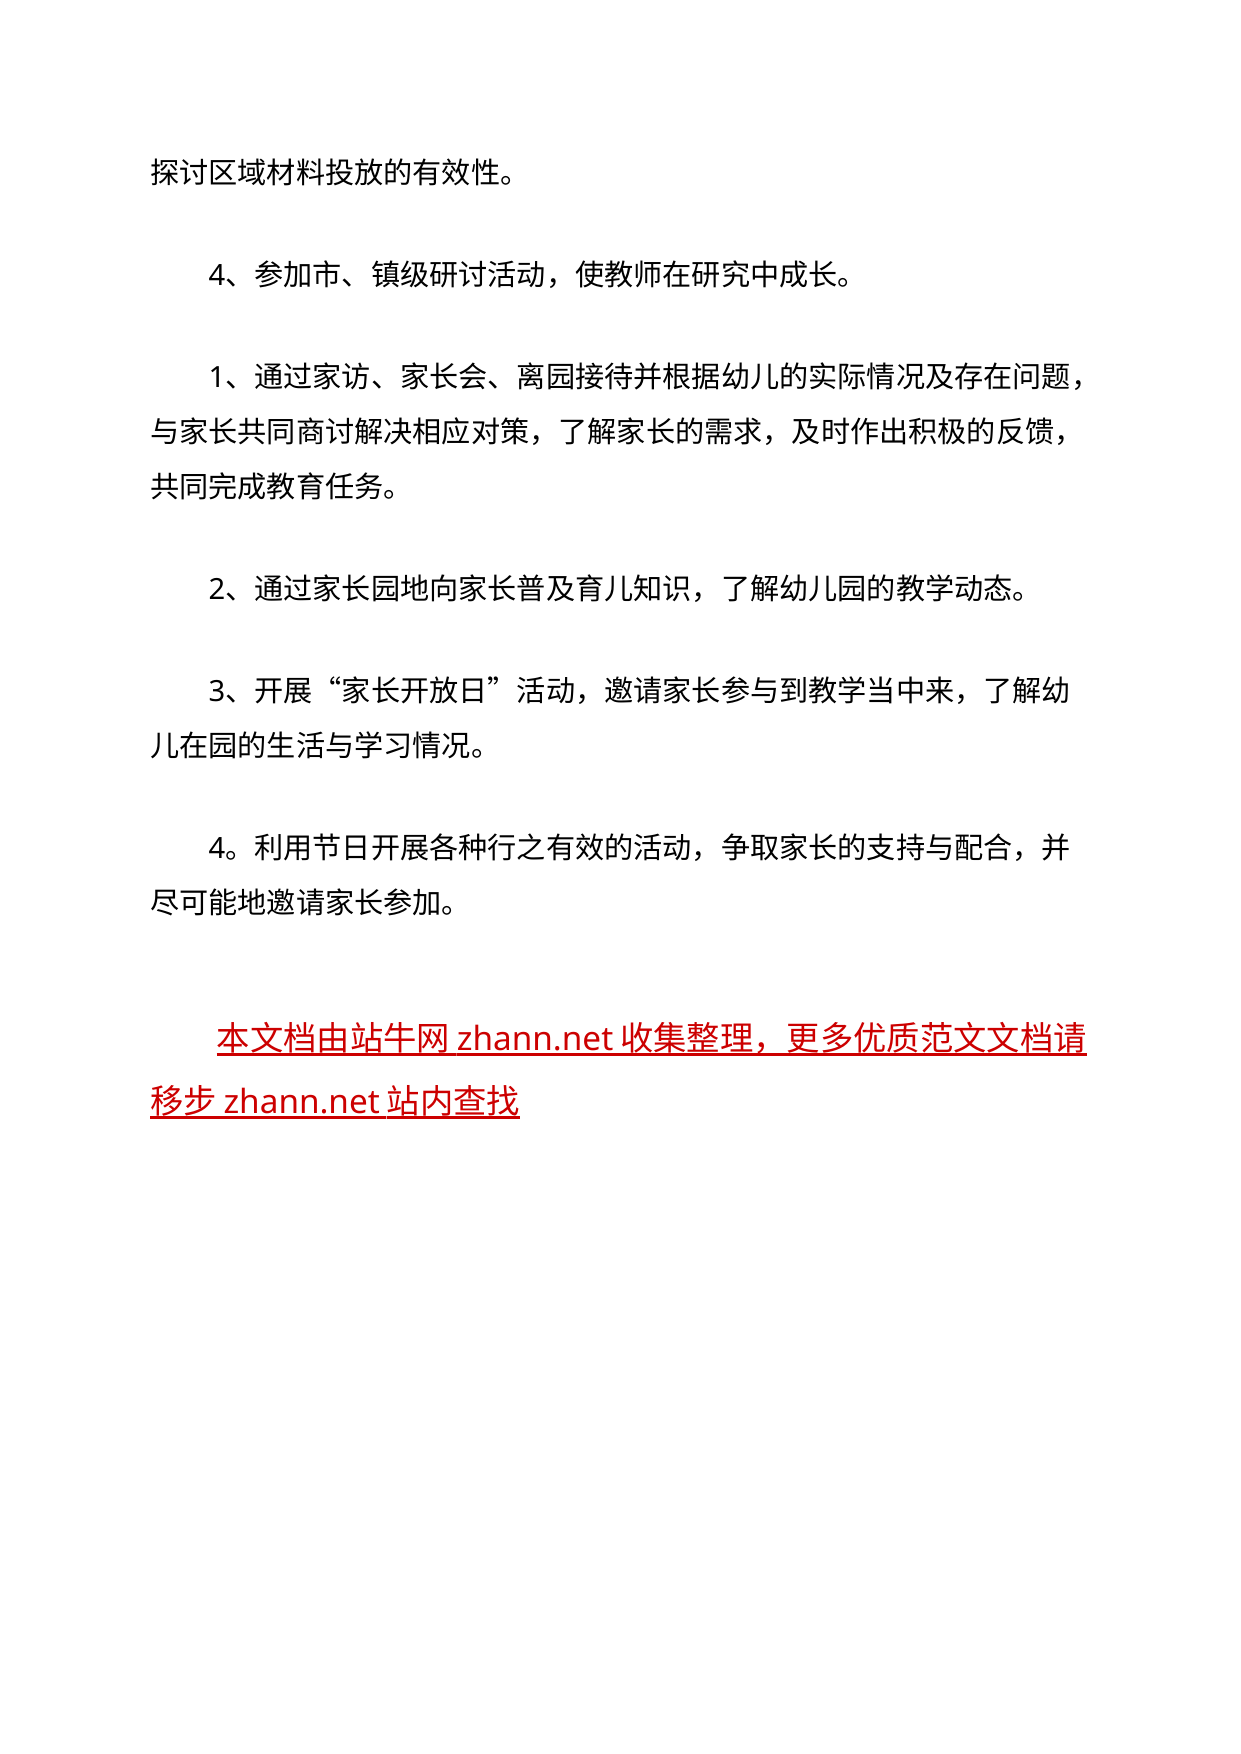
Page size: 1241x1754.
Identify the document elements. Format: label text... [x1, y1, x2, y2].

text 本文档由站牛网zhann.net收集整理，更多优质范文文档请移步zhann.net站内查找 [150, 1012, 1090, 1123]
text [150, 150, 1090, 192]
text 4、参加市、镇级研讨活动，使教师在研究中成长。 [150, 252, 1090, 294]
text 1、通过家访、家长会、离园接待并根据幼儿的实际情况及存在问题，与家长共同商讨解决相应对策，了解家长的需求，及时作出积极的反馈，共同完成教育任务。 [150, 354, 1090, 506]
text 4。利用节日开展各种行之有效的活动，争取家长的支持与配合，并尽可能地邀请家长参加。 [150, 824, 1090, 921]
text 2、通过家长园地向家长普及育儿知识，了解幼儿园的教学动态。 [150, 565, 1090, 608]
text 3、开展“家长开放日”活动，邀请家长参与到教学当中来，了解幼儿在园的生活与学习情况。 [150, 667, 1090, 765]
